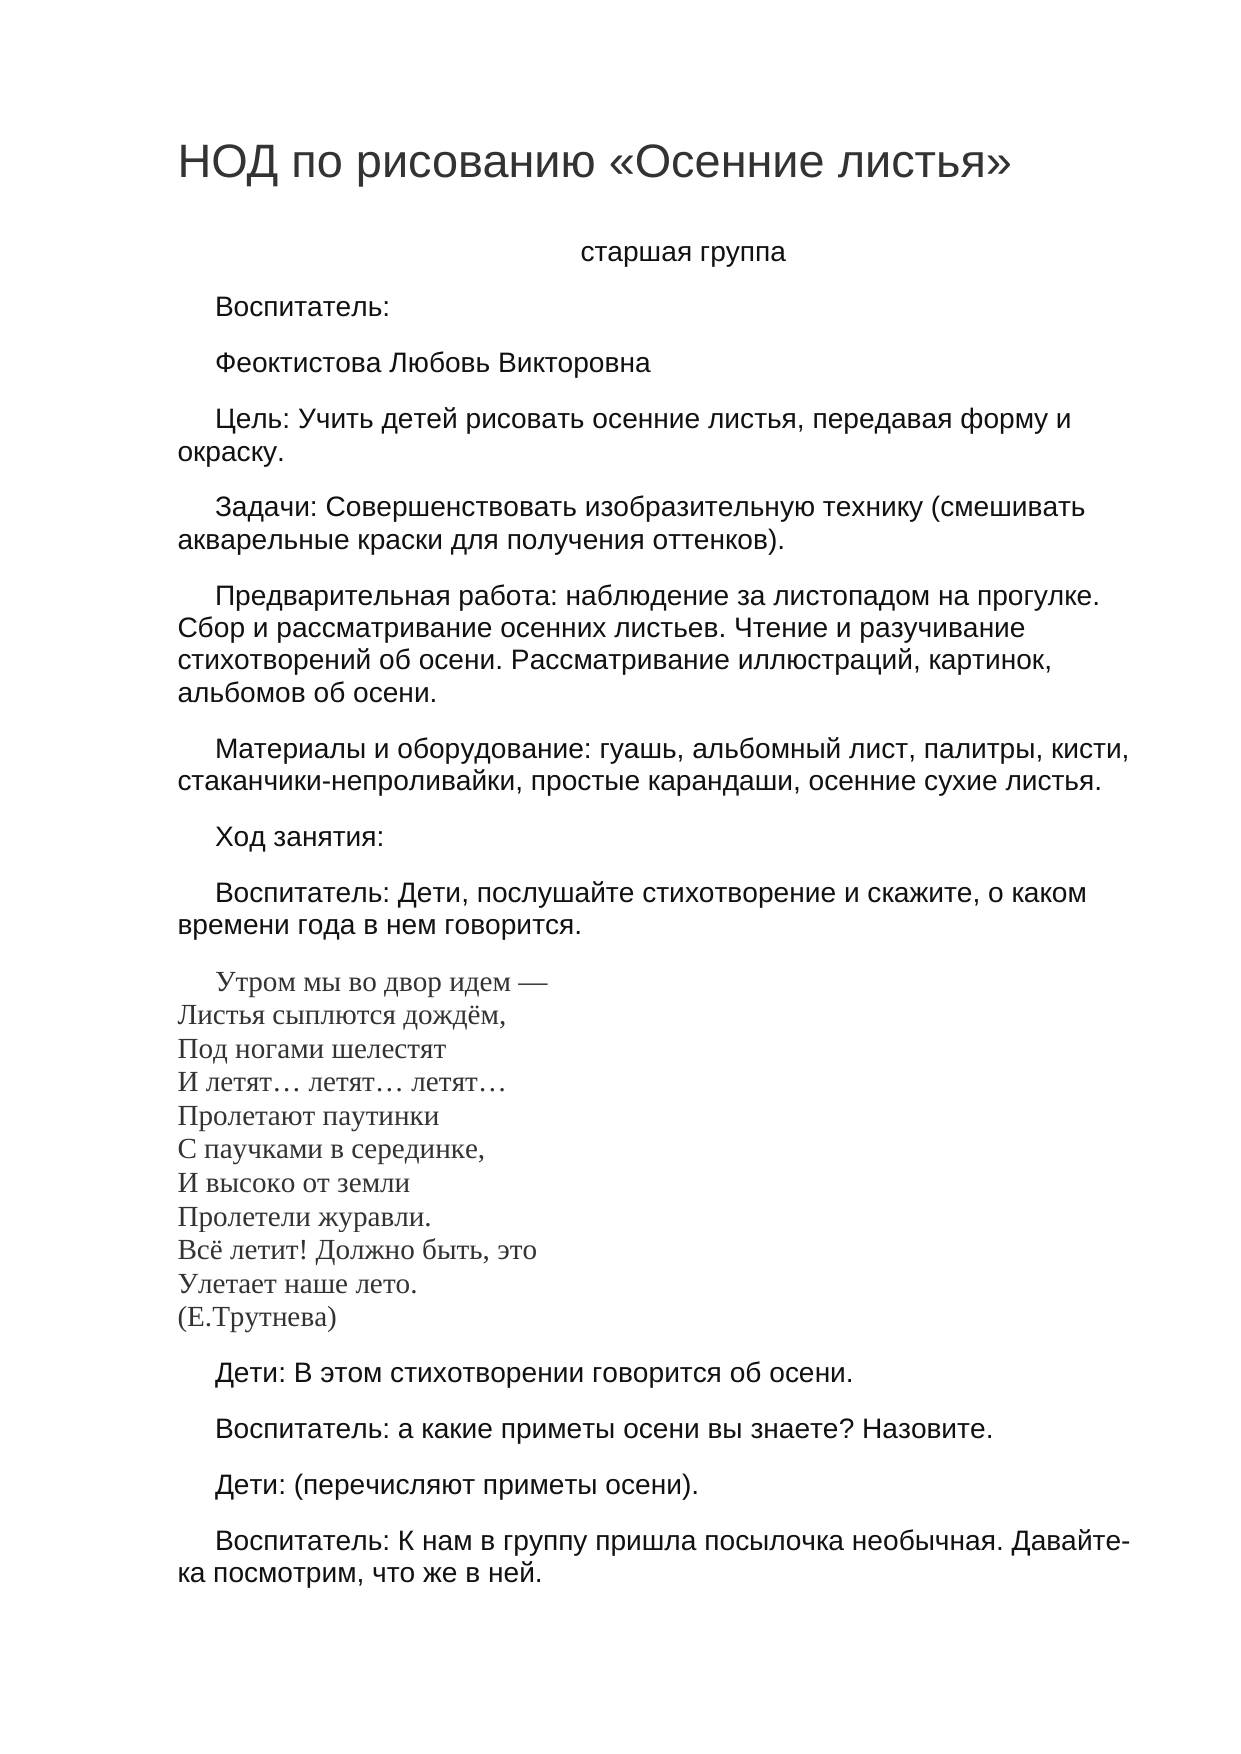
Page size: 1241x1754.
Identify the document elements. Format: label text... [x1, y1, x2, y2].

text Воспитатель: а какие приметы осени вы знаете? Назовите. [177, 1412, 1152, 1444]
text Цель: Учить детей рисовать осенние листья, передавая форму и окраску. [177, 402, 1152, 467]
text старшая группа [177, 234, 1152, 267]
text НОД по рисованию «Осенние листья» [177, 134, 1152, 188]
text Материалы и оборудование: гуашь, альбомный лист, палитры, кисти, стаканчики-непроливайки, простые карандаши, осенние сухие листья. [177, 732, 1152, 796]
text Воспитатель: [177, 290, 1152, 323]
text Дети: (перечисляют приметы осени). [177, 1468, 1152, 1500]
text Феоктистова Любовь Викторовна [177, 346, 1152, 379]
text Воспитатель: К нам в группу пришла посылочка необычная. Давайте-ка посмотрим, что же в ней. [177, 1524, 1152, 1588]
text Дети: В этом стихотворении говорится об осени. [177, 1356, 1152, 1389]
text Воспитатель: Дети, послушайте стихотворение и скажите, о каком времени года в нем говорится. [177, 876, 1152, 940]
text Ход занятия: [177, 820, 1152, 852]
text Задачи: Совершенствовать изобразительную технику (смешивать акварельные краски для получения оттенков). [177, 490, 1152, 555]
text Предварительная работа: наблюдение за листопадом на прогулке. Сбор и рассматривание осенних листьев. Чтение и разучивание стихотворений об осени. Рассматривание иллюстраций, картинок, альбомов об осени. [177, 578, 1152, 708]
text Утром мы во двор идем — Листья сыплются дождём, Под ногами шелестят И летят… летят… летят… Пролетают паутинки С паучками в серединке, И высоко от земли Пролетели журавли. Всё летит! Должно быть, это Улетает наше лето. (Е.Трутнева) [177, 964, 1152, 1333]
